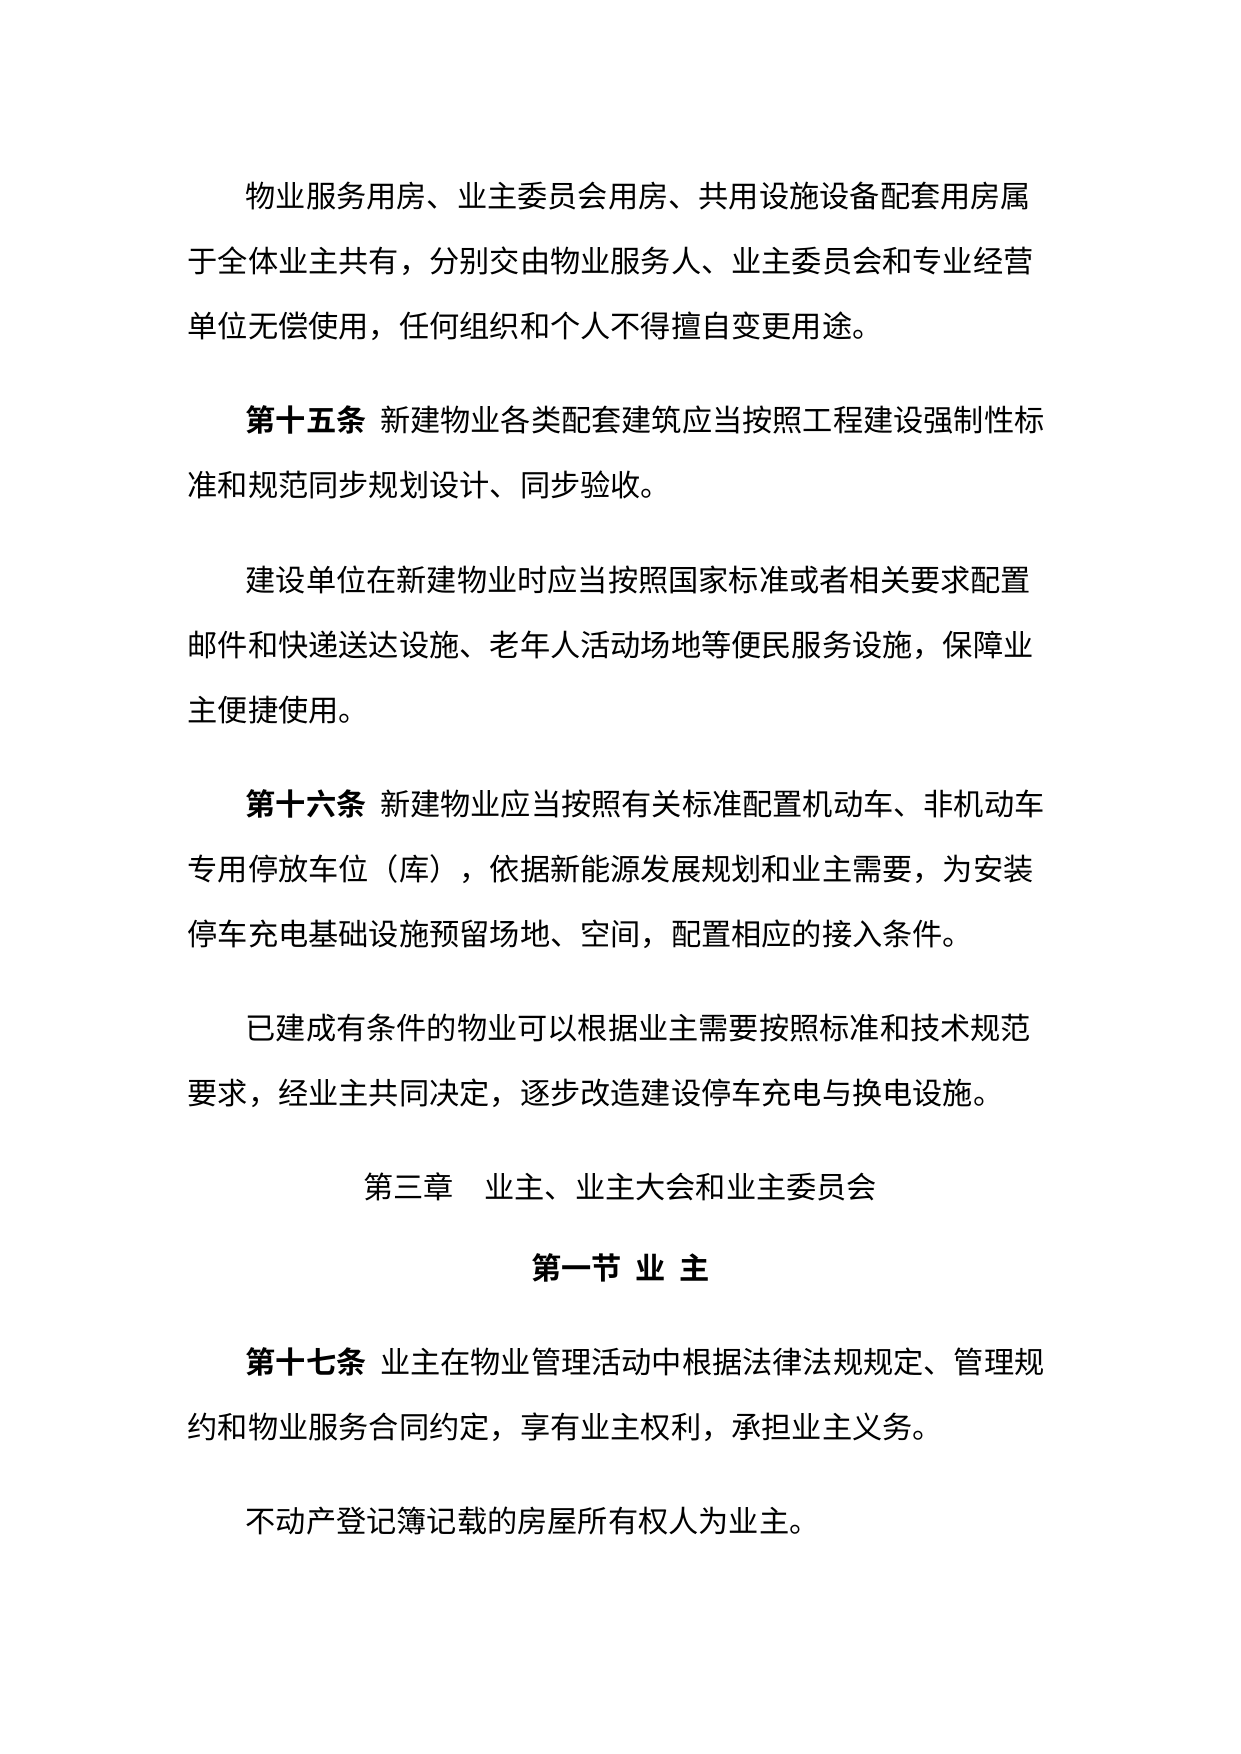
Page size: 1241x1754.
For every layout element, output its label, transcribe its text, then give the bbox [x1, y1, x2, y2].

text 不动产登记簿记载的房屋所有权人为业主。 [187, 1487, 1053, 1552]
text 已建成有条件的物业可以根据业主需要按照标准和技术规范要求，经业主共同决定，逐步改造建设停车充电与换电设施。 [187, 994, 1053, 1124]
text 第十六条 新建物业应当按照有关标准配置机动车、非机动车专用停放车位（库），依据新能源发展规划和业主需要，为安装停车充电基础设施预留场地、空间，配置相应的接入条件。 [187, 769, 1053, 964]
text 第十五条 新建物业各类配套建筑应当按照工程建设强制性标准和规范同步规划设计、同步验收。 [187, 386, 1053, 516]
text 第三章 业主、业主大会和业主委员会 [187, 1153, 1053, 1218]
text 第十七条 业主在物业管理活动中根据法律法规规定、管理规约和物业服务合同约定，享有业主权利，承担业主义务。 [187, 1328, 1053, 1458]
text 物业服务用房、业主委员会用房、共用设施设备配套用房属于全体业主共有，分别交由物业服务人、业主委员会和专业经营单位无偿使用，任何组织和个人不得擅自变更用途。 [187, 162, 1053, 357]
text 建设单位在新建物业时应当按照国家标准或者相关要求配置邮件和快递送达设施、老年人活动场地等便民服务设施，保障业主便捷使用。 [187, 545, 1053, 740]
text 第一节 业 主 [187, 1233, 1053, 1298]
